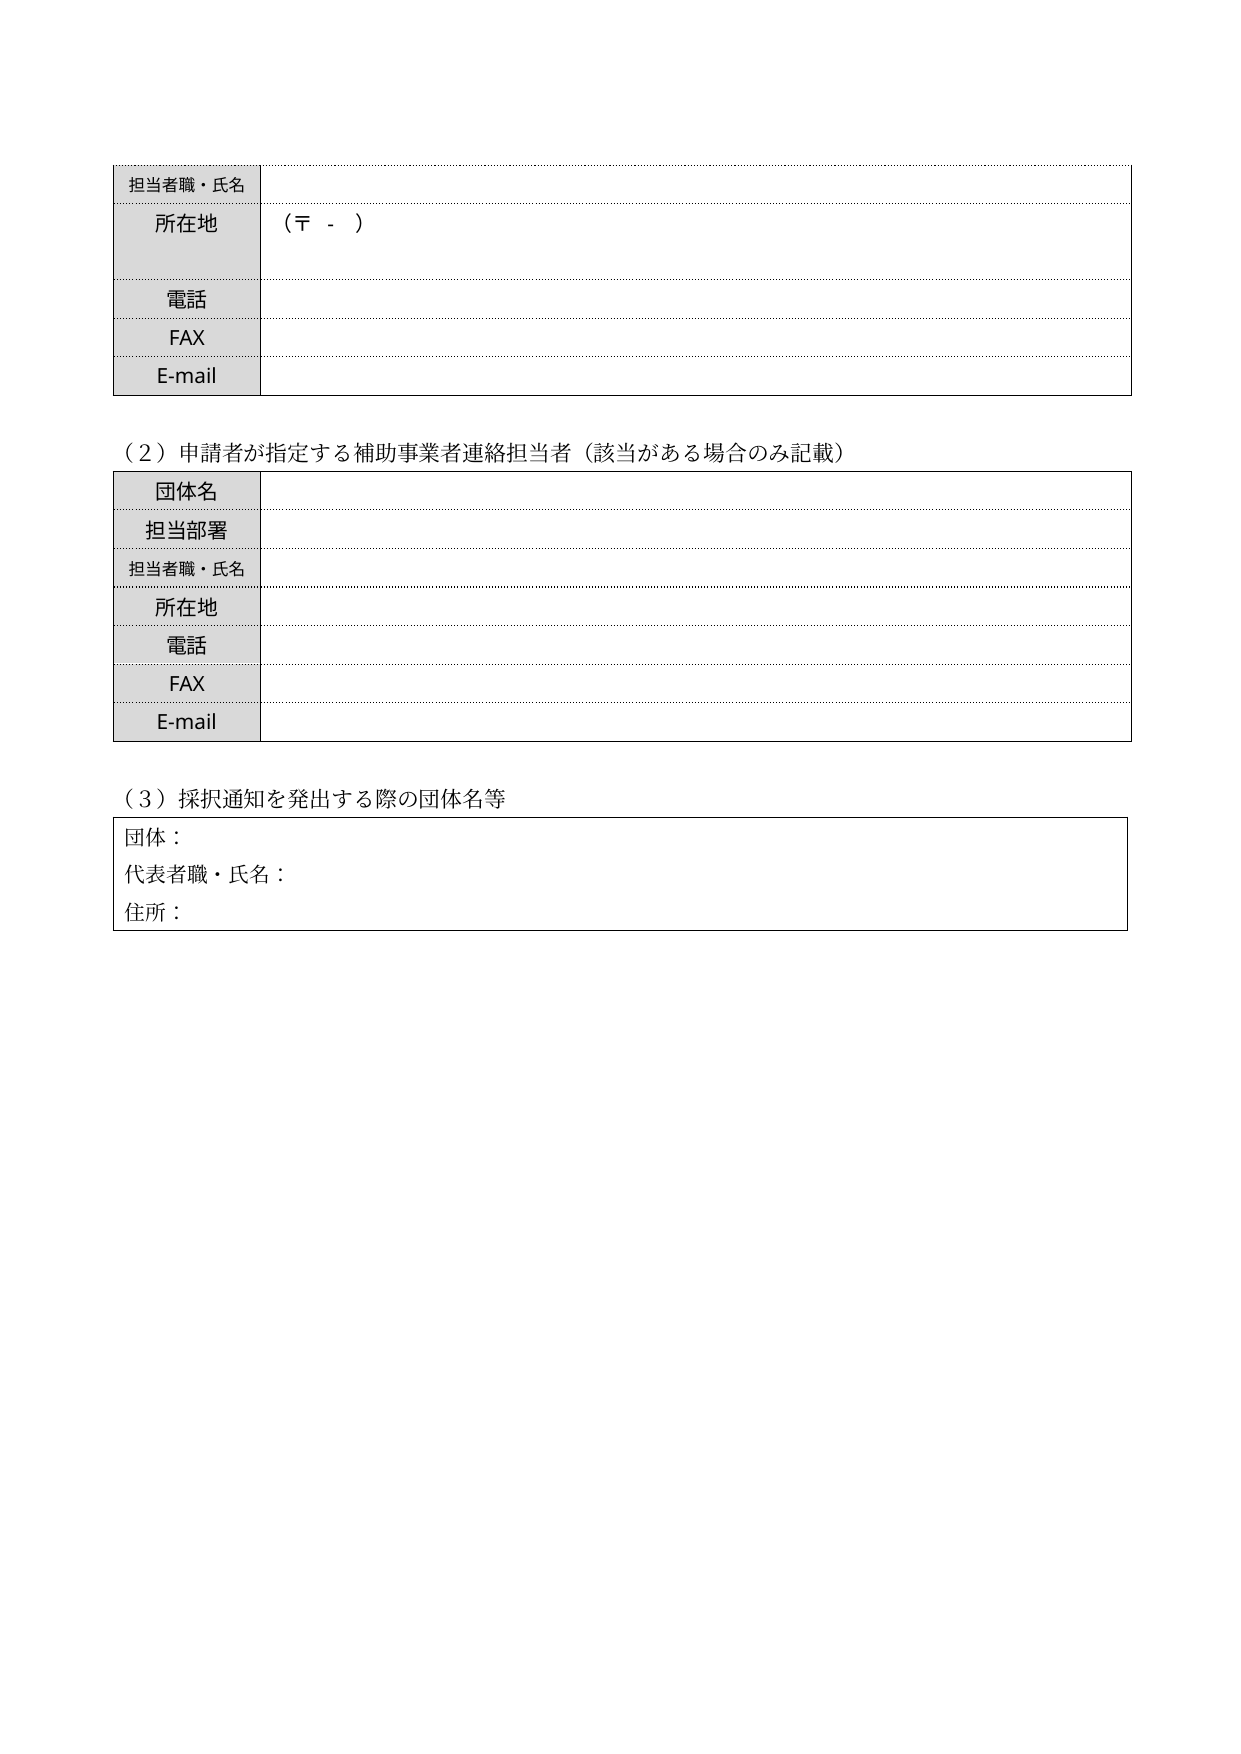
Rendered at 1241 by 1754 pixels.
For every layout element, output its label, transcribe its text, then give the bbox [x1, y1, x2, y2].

table_cell 所在地 [114, 586, 260, 625]
table_cell 電話 [114, 279, 260, 318]
table_cell [261, 548, 1131, 586]
table_cell [261, 318, 1131, 356]
table_cell 担当者職・氏名 [114, 548, 260, 586]
table_header 団体名 [114, 472, 260, 509]
table_cell 担当部署 [114, 509, 260, 548]
text （３）採択通知を発出する際の団体名等 [112, 779, 1128, 817]
table_cell E-mail [114, 702, 260, 741]
table_cell [261, 165, 1131, 203]
table_cell [261, 356, 1131, 395]
table_cell [261, 279, 1131, 318]
table_cell [261, 586, 1131, 625]
table_cell FAX [114, 318, 260, 356]
table_cell 担当者職・氏名 [114, 165, 260, 203]
table_cell [261, 625, 1131, 663]
table_header 団体： 代表者職・氏名： 住所： [114, 818, 1127, 930]
table_cell [261, 702, 1131, 741]
table_cell 所在地 [114, 203, 260, 279]
table_cell [261, 509, 1131, 548]
table_cell [261, 664, 1131, 702]
table_cell E-mail [114, 356, 260, 395]
table_cell （〒 - ） [261, 203, 1131, 279]
text （２）申請者が指定する補助事業者連絡担当者（該当がある場合のみ記載） [112, 433, 1128, 471]
table_cell FAX [114, 664, 260, 702]
table_header [261, 472, 1131, 509]
table_cell 電話 [114, 625, 260, 663]
